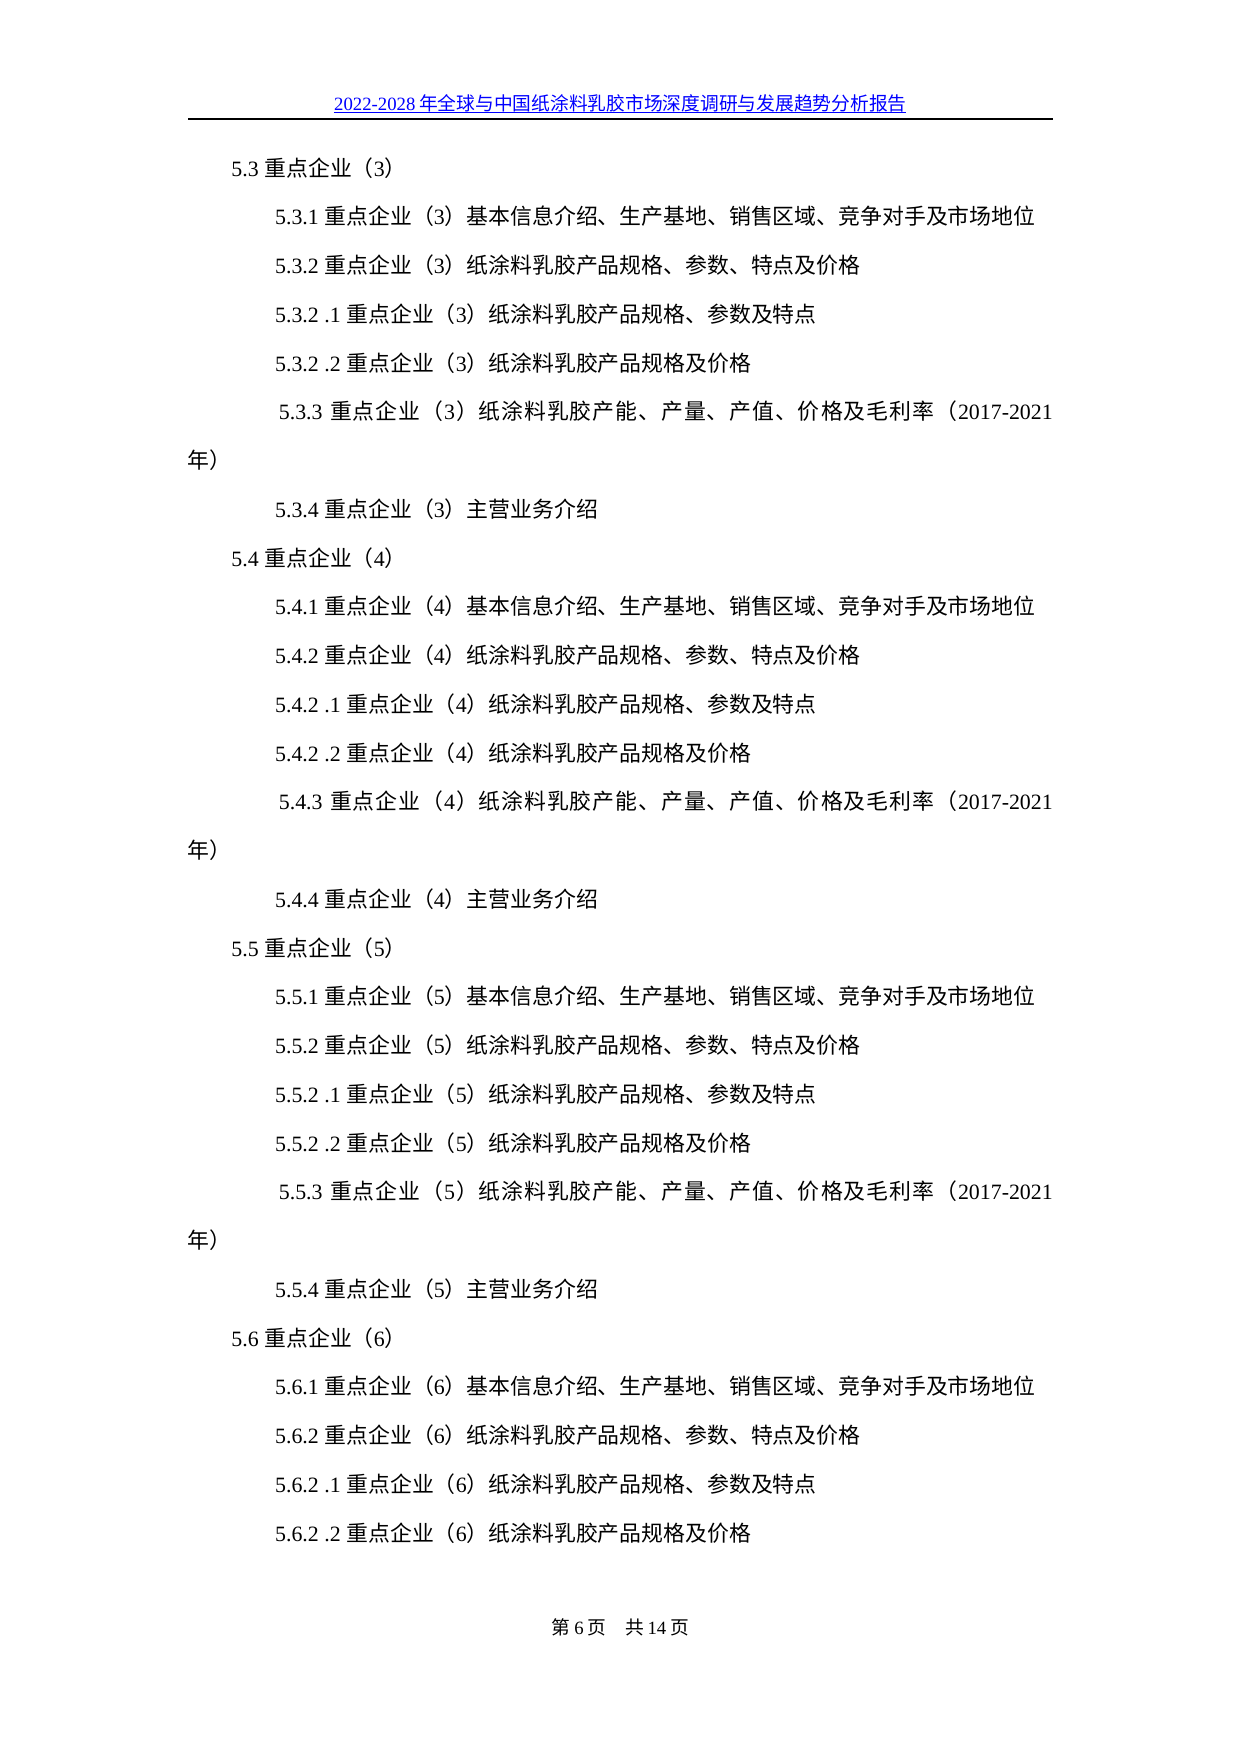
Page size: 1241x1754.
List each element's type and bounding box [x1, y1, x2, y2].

text [187, 150, 1053, 1548]
